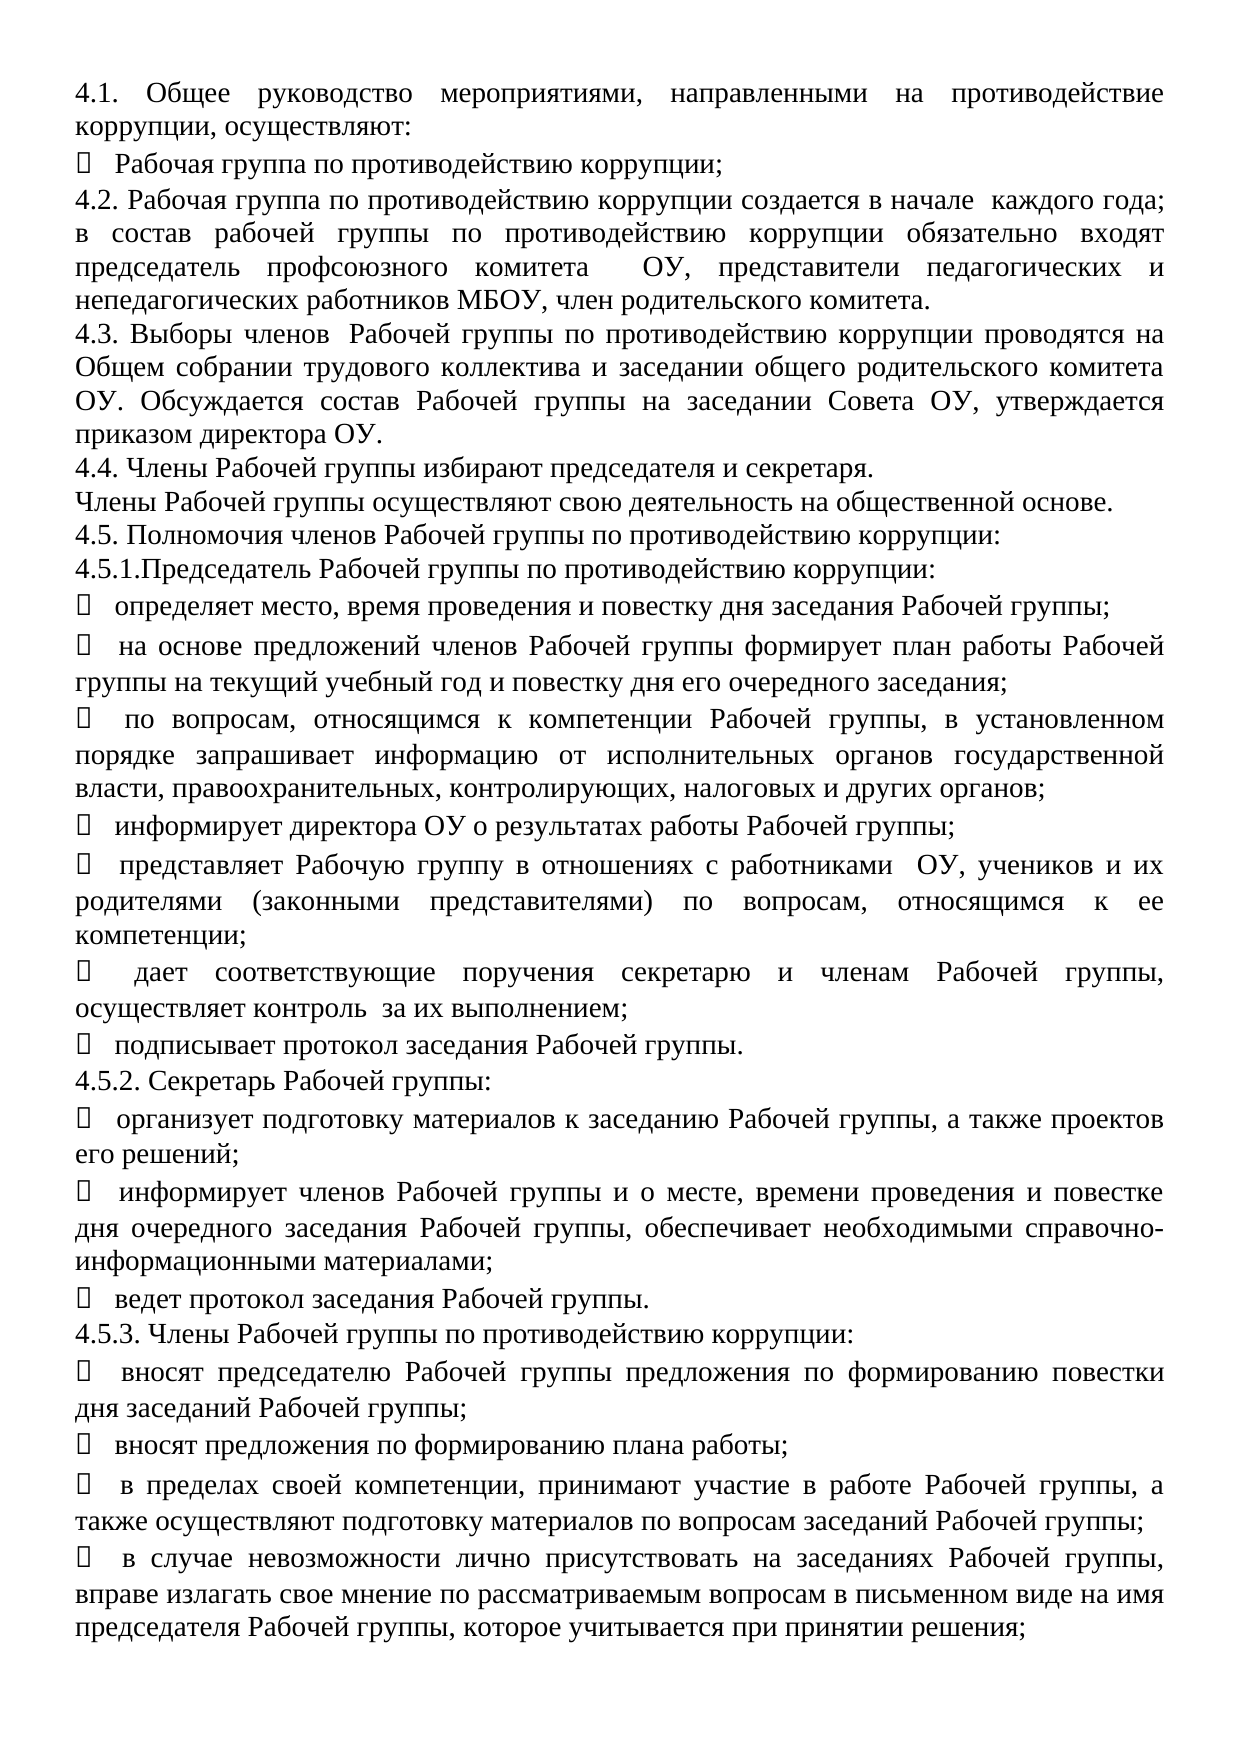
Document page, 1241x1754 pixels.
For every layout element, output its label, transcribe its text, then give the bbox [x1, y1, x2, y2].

text  на основе предложений членов Рабочей группы формирует план работы Рабочей группы на текущий учебный год и повестку дня его очередного заседания; [75, 624, 1165, 697]
text 4.1. Общее руководство мероприятиями, направленными на противодействие коррупции, осуществляют: [75, 75, 1165, 142]
text  в случае невозможности лично присутствовать на заседаниях Рабочей группы, вправе излагать свое мнение по рассматриваемым вопросам в письменном виде на имя председателя Рабочей группы, которое учитывается при принятии решения; [75, 1536, 1165, 1643]
text  определяет место, время проведения и повестку дня заседания Рабочей группы; [75, 584, 1165, 624]
text 4.3. Выборы членов Рабочей группы по противодействию коррупции проводятся на Общем собрании трудового коллектива и заседании общего родительского комитета ОУ. Обсуждается состав Рабочей группы на заседании Совета ОУ, утверждается приказом директора ОУ. [75, 316, 1165, 450]
text  вносят председателю Рабочей группы предложения по формированию повестки дня заседаний Рабочей группы; [75, 1350, 1165, 1423]
text  дает соответствующие поручения секретарю и членам Рабочей группы, осуществляет контроль за их выполнением; [75, 950, 1165, 1024]
text  организует подготовку материалов к заседанию Рабочей группы, а также проектов его решений; [75, 1097, 1165, 1170]
text  вносят предложения по формированию плана работы; [75, 1423, 1165, 1463]
text  в пределах своей компетенции, принимают участие в работе Рабочей группы, а также осуществляют подготовку материалов по вопросам заседаний Рабочей группы; [75, 1463, 1165, 1536]
text  Рабочая группа по противодействию коррупции; [75, 142, 1165, 182]
text Члены Рабочей группы осуществляют свою деятельность на общественной основе. [75, 484, 1165, 517]
text  информирует директора ОУ о результатах работы Рабочей группы; [75, 804, 1165, 844]
text 4.5.1.Председатель Рабочей группы по противодействию коррупции: [75, 551, 1165, 584]
text  ведет протокол заседания Рабочей группы. [75, 1277, 1165, 1317]
text 4.5.2. Секретарь Рабочей группы: [75, 1063, 1165, 1097]
text  представляет Рабочую группу в отношениях с работниками ОУ, учеников и их родителями (законными представителями) по вопросам, относящимся к ее компетенции; [75, 844, 1165, 950]
text  по вопросам, относящимся к компетенции Рабочей группы, в установленном порядке запрашивает информацию от исполнительных органов государственной власти, правоохранительных, контролирующих, налоговых и других органов; [75, 697, 1165, 804]
text  информирует членов Рабочей группы и о месте, времени проведения и повестке дня очередного заседания Рабочей группы, обеспечивает необходимыми справочно-информационными материалами; [75, 1170, 1165, 1277]
text  подписывает протокол заседания Рабочей группы. [75, 1024, 1165, 1063]
text 4.4. Члены Рабочей группы избирают председателя и секретаря. [75, 450, 1165, 484]
text 4.5. Полномочия членов Рабочей группы по противодействию коррупции: [75, 517, 1165, 551]
text 4.5.3. Члены Рабочей группы по противодействию коррупции: [75, 1317, 1165, 1350]
text 4.2. Рабочая группа по противодействию коррупции создается в начале каждого года; в состав рабочей группы по противодействию коррупции обязательно входят председатель профсоюзного комитета ОУ, представители педагогических и непедагогических работников МБОУ, член родительского комитета. [75, 182, 1165, 316]
